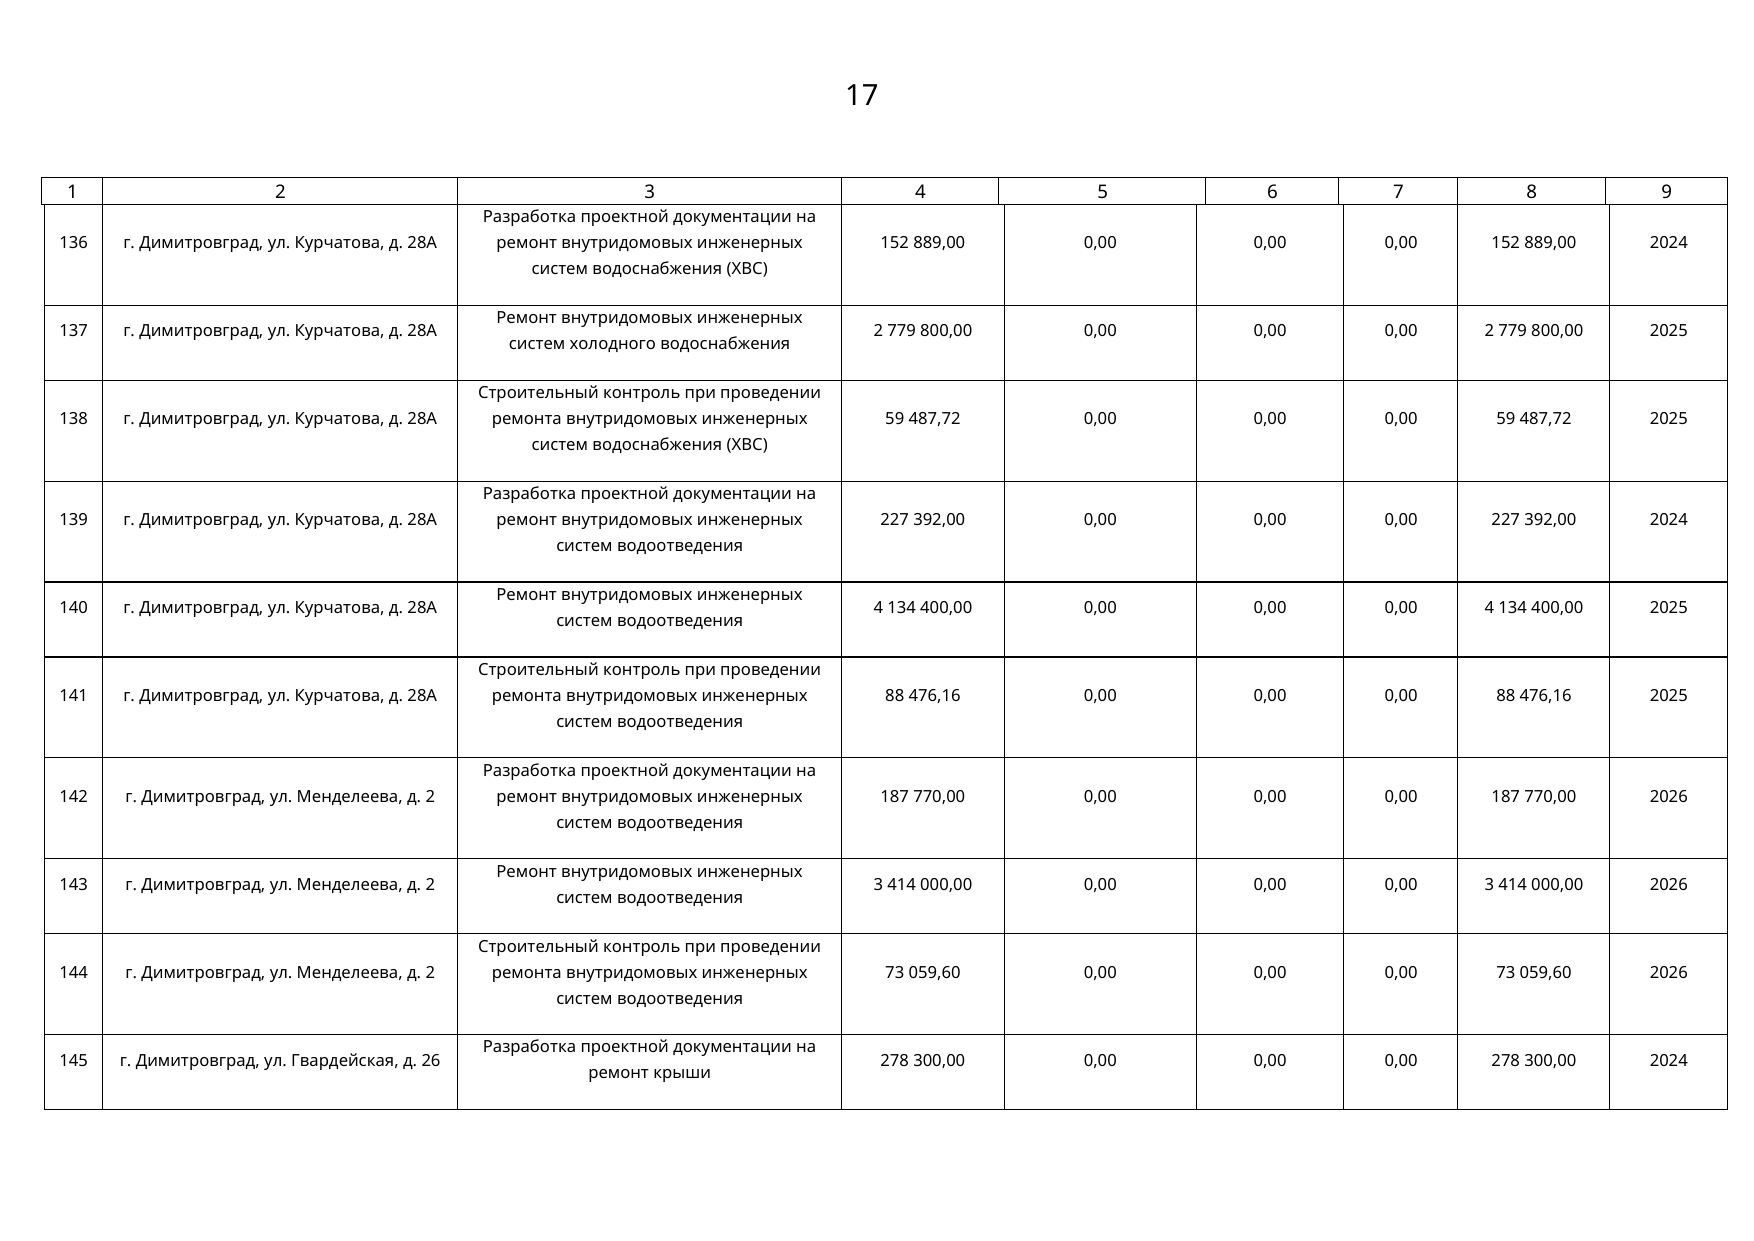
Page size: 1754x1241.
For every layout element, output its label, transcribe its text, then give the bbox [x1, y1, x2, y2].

table_cell 0,00 [1005, 583, 1196, 656]
table_cell 0,00 [1005, 306, 1196, 379]
table_cell 2026 [1610, 934, 1727, 1034]
table_header 3 [458, 178, 841, 204]
table_cell г. Димитровград, ул. Курчатова, д. 28А [103, 205, 457, 305]
table_header 6 [1206, 178, 1338, 204]
table_cell 0,00 [1197, 859, 1343, 933]
table_cell 0,00 [1197, 482, 1343, 581]
table_cell 0,00 [1005, 758, 1196, 858]
table_cell 59 487,72 [842, 381, 1004, 481]
table_cell г. Димитровград, ул. Менделеева, д. 2 [103, 859, 457, 933]
table_cell 0,00 [1344, 306, 1457, 379]
table_cell 2025 [1610, 583, 1727, 656]
table_cell 0,00 [1344, 658, 1457, 757]
table_cell 0,00 [1344, 205, 1457, 305]
table_cell 152 889,00 [1458, 205, 1609, 305]
table_cell 140 [45, 583, 102, 656]
table_cell 2026 [1610, 758, 1727, 858]
table_cell 2024 [1610, 482, 1727, 581]
table_cell 0,00 [1197, 583, 1343, 656]
table_cell 2025 [1610, 658, 1727, 757]
table_cell 0,00 [1344, 934, 1457, 1034]
table_cell 0,00 [1197, 658, 1343, 757]
table_cell 0,00 [1005, 205, 1196, 305]
table_cell 0,00 [1344, 859, 1457, 933]
table_cell г. Димитровград, ул. Курчатова, д. 28А [103, 482, 457, 581]
table_cell 2024 [1610, 205, 1727, 305]
table_cell 2025 [1610, 306, 1727, 379]
table_cell 3 414 000,00 [842, 859, 1004, 933]
table_cell Ремонт внутридомовых инженерных систем холодного водоснабжения [458, 306, 841, 379]
table_cell 138 [45, 381, 102, 481]
table_cell 2024 [1610, 1035, 1727, 1109]
table_header 4 [842, 178, 998, 204]
table_cell Ремонт внутридомовых инженерных систем водоотведения [458, 583, 841, 656]
table_cell 143 [45, 859, 102, 933]
table_cell 88 476,16 [842, 658, 1004, 757]
table_cell 0,00 [1197, 758, 1343, 858]
table_cell 152 889,00 [842, 205, 1004, 305]
table_cell 0,00 [1197, 934, 1343, 1034]
table_cell 0,00 [1005, 658, 1196, 757]
table_cell 0,00 [1344, 1035, 1457, 1109]
table_cell 187 770,00 [1458, 758, 1609, 858]
table_cell г. Димитровград, ул. Менделеева, д. 2 [103, 934, 457, 1034]
table_cell 4 134 400,00 [1458, 583, 1609, 656]
table_cell 0,00 [1005, 482, 1196, 581]
table_cell 73 059,60 [1458, 934, 1609, 1034]
table_cell 0,00 [1344, 482, 1457, 581]
table_cell 2025 [1610, 381, 1727, 481]
table_cell 0,00 [1197, 306, 1343, 379]
table_cell 0,00 [1344, 381, 1457, 481]
table_header 2 [103, 178, 457, 204]
table_cell Разработка проектной документации на ремонт внутридомовых инженерных систем водоснабжения (ХВС) [458, 205, 841, 305]
table_cell 278 300,00 [842, 1035, 1004, 1109]
table_header 9 [1606, 178, 1727, 204]
table_header 7 [1339, 178, 1457, 204]
table_cell 0,00 [1005, 859, 1196, 933]
table_cell 3 414 000,00 [1458, 859, 1609, 933]
table_cell 2 779 800,00 [842, 306, 1004, 379]
table_cell Разработка проектной документации на ремонт крыши [458, 1035, 841, 1109]
table_cell 0,00 [1005, 1035, 1196, 1109]
table_cell 145 [45, 1035, 102, 1109]
table_cell 2 779 800,00 [1458, 306, 1609, 379]
table_cell Ремонт внутридомовых инженерных систем водоотведения [458, 859, 841, 933]
table_cell 137 [45, 306, 102, 379]
table_cell 144 [45, 934, 102, 1034]
table_cell 278 300,00 [1458, 1035, 1609, 1109]
table_cell 0,00 [1344, 583, 1457, 656]
table_cell 0,00 [1005, 381, 1196, 481]
table_header 5 [999, 178, 1205, 204]
table_cell г. Димитровград, ул. Курчатова, д. 28А [103, 306, 457, 379]
table_cell 227 392,00 [1458, 482, 1609, 581]
table_cell 0,00 [1197, 1035, 1343, 1109]
table_cell 187 770,00 [842, 758, 1004, 858]
table_cell 0,00 [1005, 934, 1196, 1034]
table_cell 142 [45, 758, 102, 858]
table_cell 0,00 [1197, 205, 1343, 305]
table_cell г. Димитровград, ул. Курчатова, д. 28А [103, 583, 457, 656]
table_cell 4 134 400,00 [842, 583, 1004, 656]
table_cell г. Димитровград, ул. Курчатова, д. 28А [103, 381, 457, 481]
table_header 1 [42, 178, 102, 204]
table_cell 73 059,60 [842, 934, 1004, 1034]
table_cell Строительный контроль при проведении ремонта внутридомовых инженерных систем водоснабжения (ХВС) [458, 381, 841, 481]
table_header 8 [1458, 178, 1605, 204]
table_cell 139 [45, 482, 102, 581]
table_cell 2026 [1610, 859, 1727, 933]
table_cell 141 [45, 658, 102, 757]
table_cell 136 [45, 205, 102, 305]
table_cell 88 476,16 [1458, 658, 1609, 757]
table_cell г. Димитровград, ул. Курчатова, д. 28А [103, 658, 457, 757]
table_cell 0,00 [1197, 381, 1343, 481]
table_cell Строительный контроль при проведении ремонта внутридомовых инженерных систем водоотведения [458, 658, 841, 757]
table_cell Строительный контроль при проведении ремонта внутридомовых инженерных систем водоотведения [458, 934, 841, 1034]
table_cell 59 487,72 [1458, 381, 1609, 481]
table_cell г. Димитровград, ул. Гвардейская, д. 26 [103, 1035, 457, 1109]
table_cell Разработка проектной документации на ремонт внутридомовых инженерных систем водоотведения [458, 482, 841, 581]
table_cell г. Димитровград, ул. Менделеева, д. 2 [103, 758, 457, 858]
table_cell Разработка проектной документации на ремонт внутридомовых инженерных систем водоотведения [458, 758, 841, 858]
table_cell 0,00 [1344, 758, 1457, 858]
table_cell 227 392,00 [842, 482, 1004, 581]
